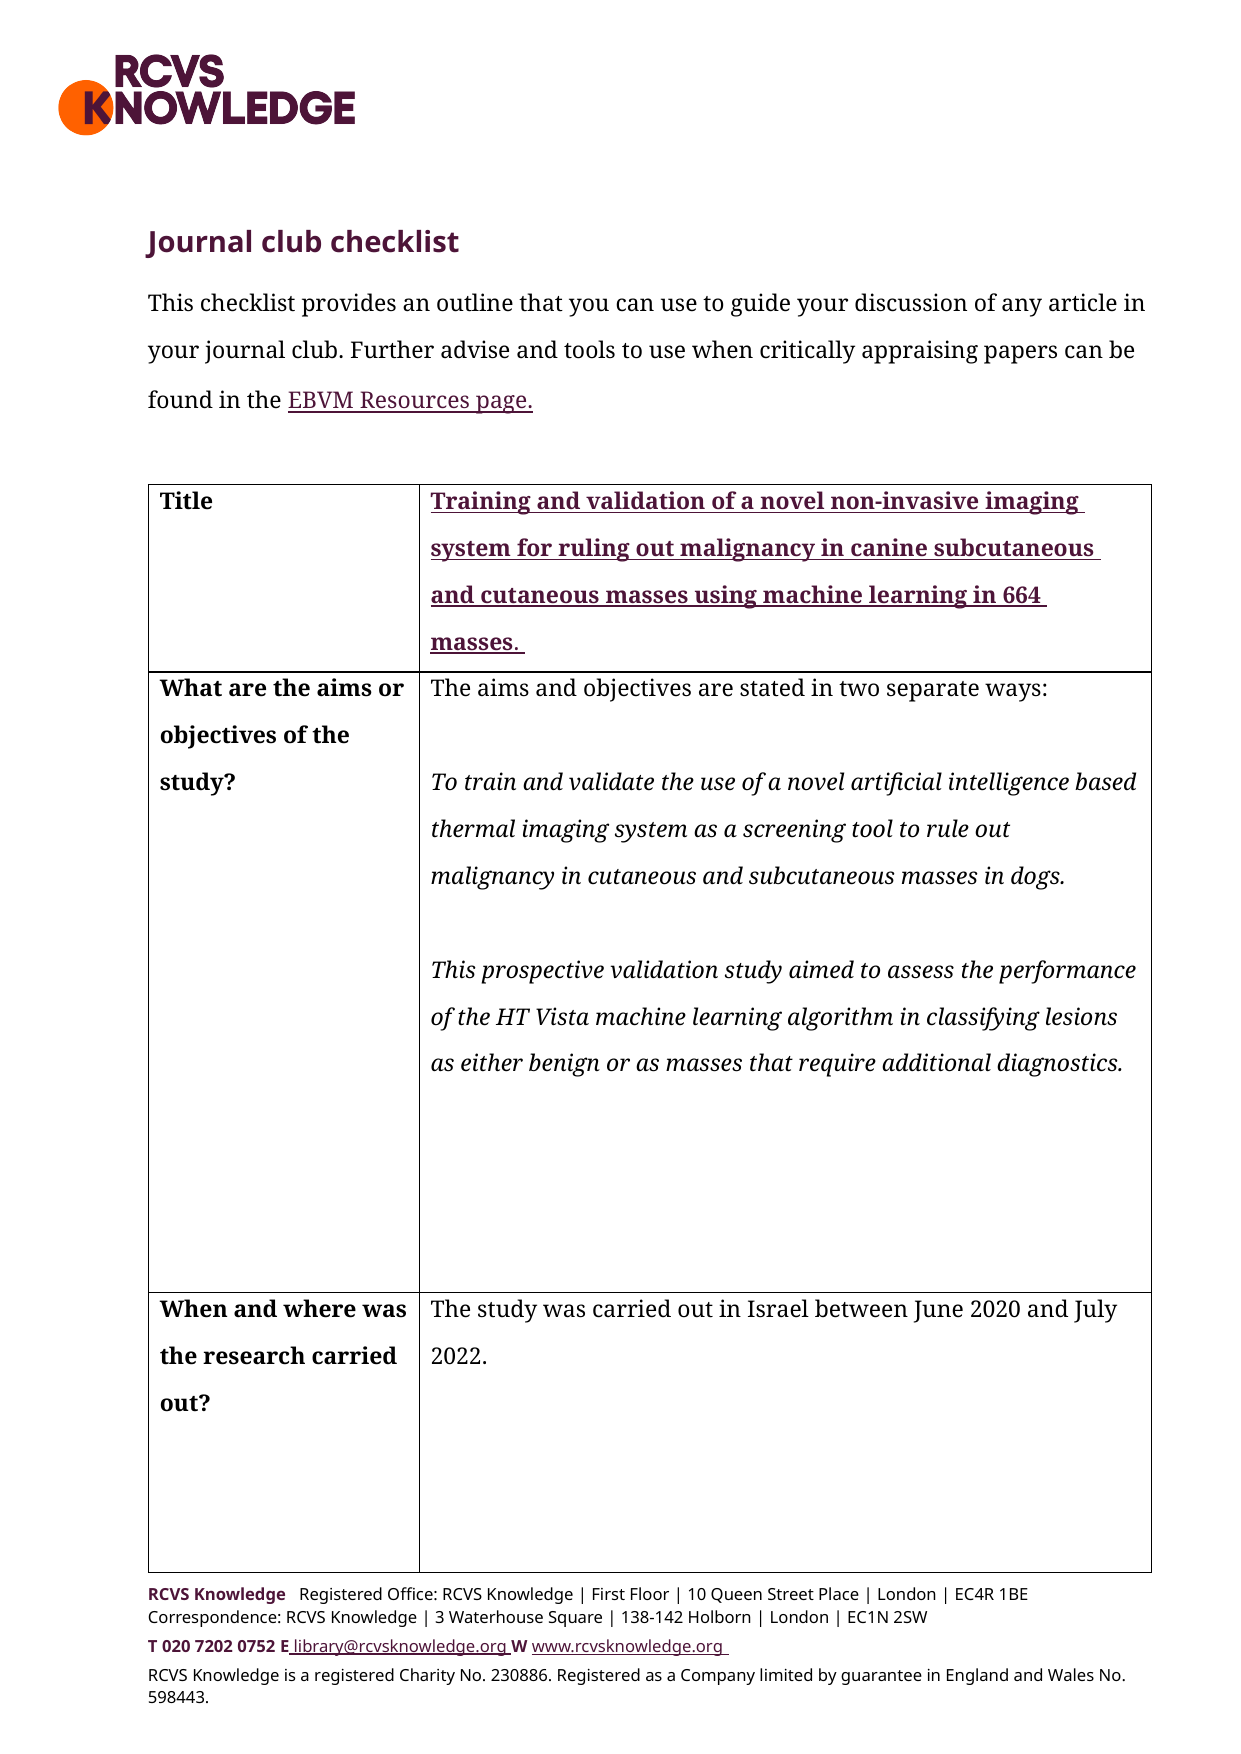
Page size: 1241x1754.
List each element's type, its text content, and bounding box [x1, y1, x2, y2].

table_cell What are the aims or objectives of the study? [149, 673, 419, 1292]
table_cell The aims and objectives are stated in two separate ways: To train and validate the use of a novel artificial intelligence based thermal imaging system as a screening tool to rule out malignancy in cutaneous and subcutaneous masses in dogs. This prospective validation study aimed to assess the performance of the HT Vista machine learning algorithm in classifying lesions as either benign or as masses that require additional diagnostics. [420, 673, 1151, 1292]
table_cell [420, 1293, 1151, 1572]
subtitle Journal club checklist [148, 221, 1152, 261]
text This checklist provides an outline that you can use to guide your discussion of any article in your journal club. Further advise and tools to use when critically appraising papers can be found in the EBVM Resources page. [148, 287, 1152, 416]
table_header Title [149, 485, 419, 671]
table_header Training and validation of a novel non-invasive imaging system for ruling out malignancy in canine subcutaneous and cutaneous masses using machine learning in 664 masses. [420, 485, 1151, 671]
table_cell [149, 1293, 419, 1572]
picture [3, 0, 410, 191]
